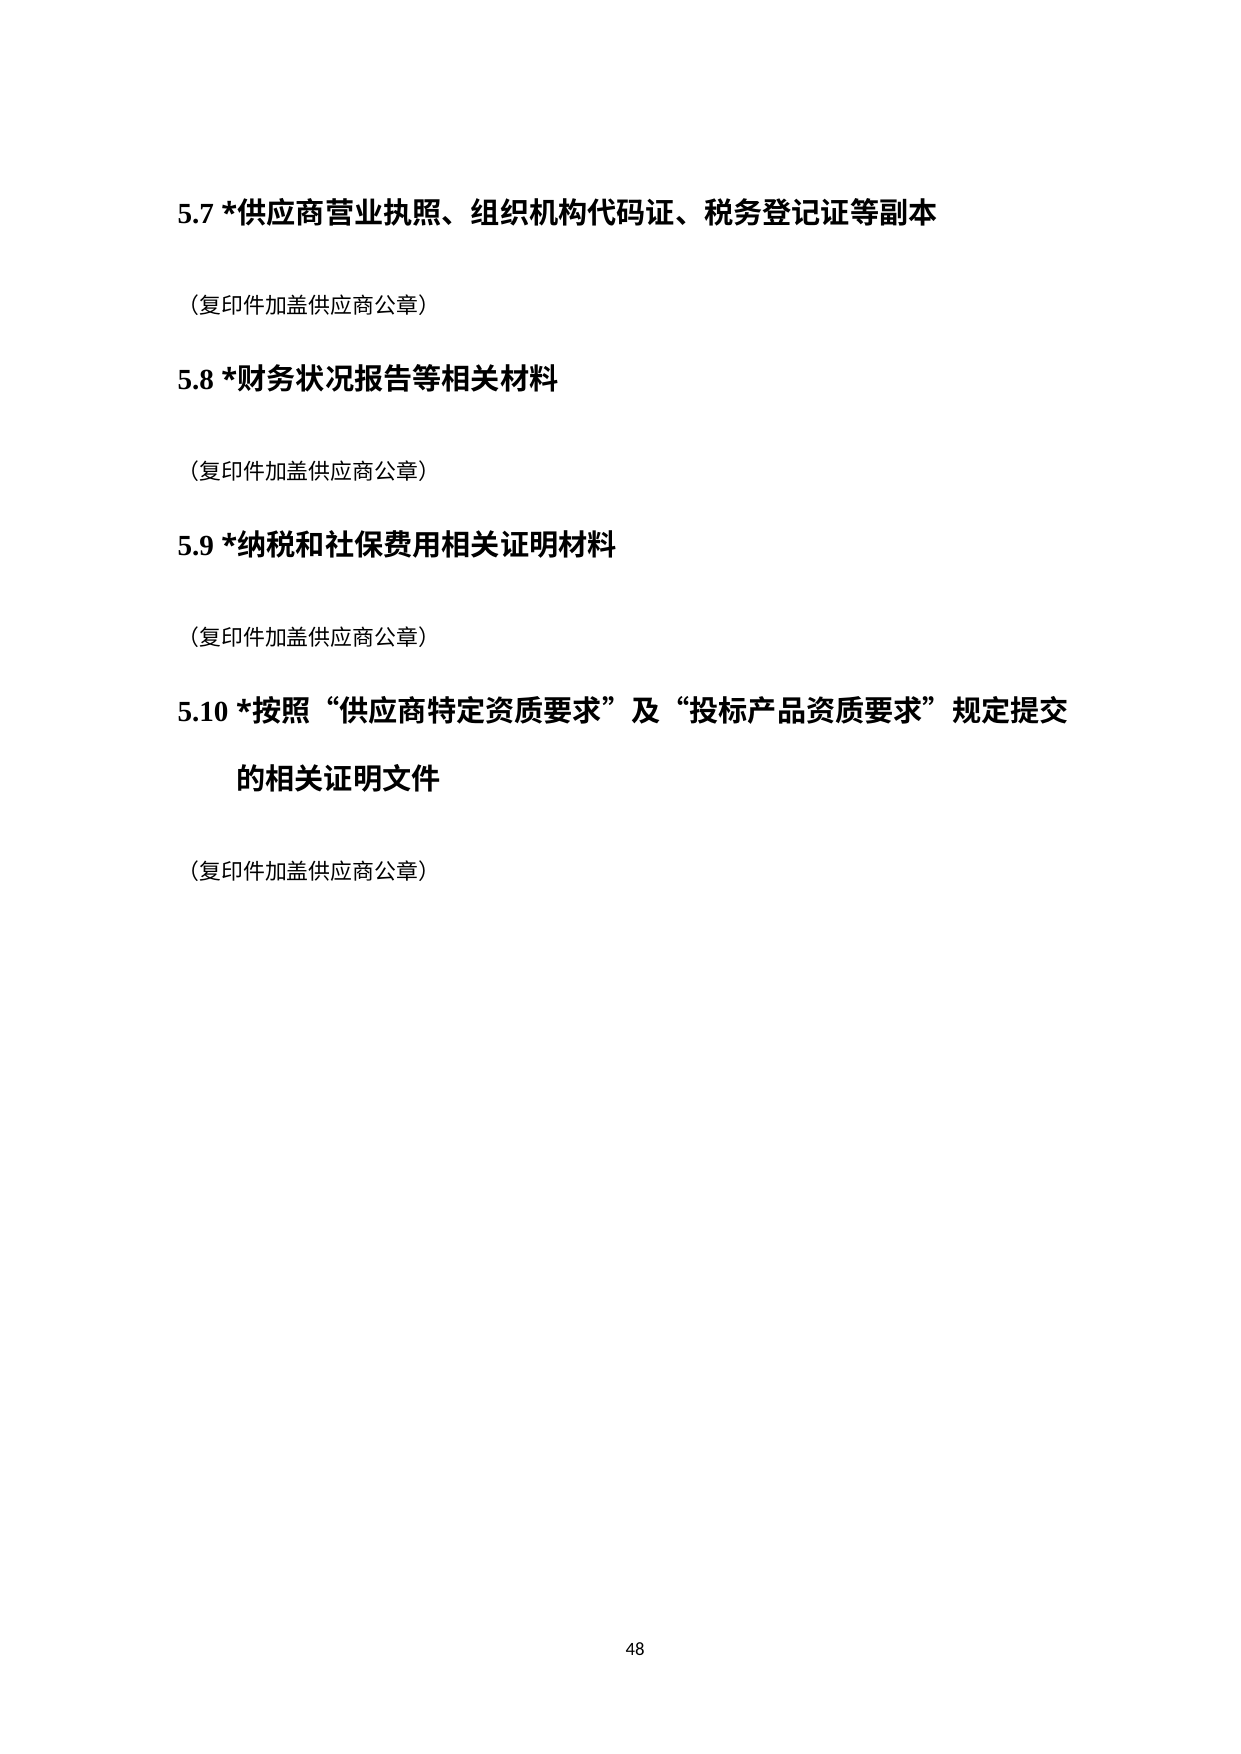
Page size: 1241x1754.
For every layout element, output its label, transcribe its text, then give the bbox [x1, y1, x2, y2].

text （复印件加盖供应商公章） [177, 847, 1092, 893]
subtitle *供应商营业执照、组织机构代码证、税务登记证等副本 [177, 188, 1092, 233]
subtitle *按照“供应商特定资质要求”及“投标产品资质要求”规定提交的相关证明文件 [177, 686, 1092, 799]
text （复印件加盖供应商公章） [177, 448, 1092, 493]
text （复印件加盖供应商公章） [177, 613, 1092, 659]
subtitle *财务状况报告等相关材料 [177, 354, 1092, 399]
subtitle *纳税和社保费用相关证明材料 [177, 520, 1092, 565]
text （复印件加盖供应商公章） [177, 282, 1092, 327]
